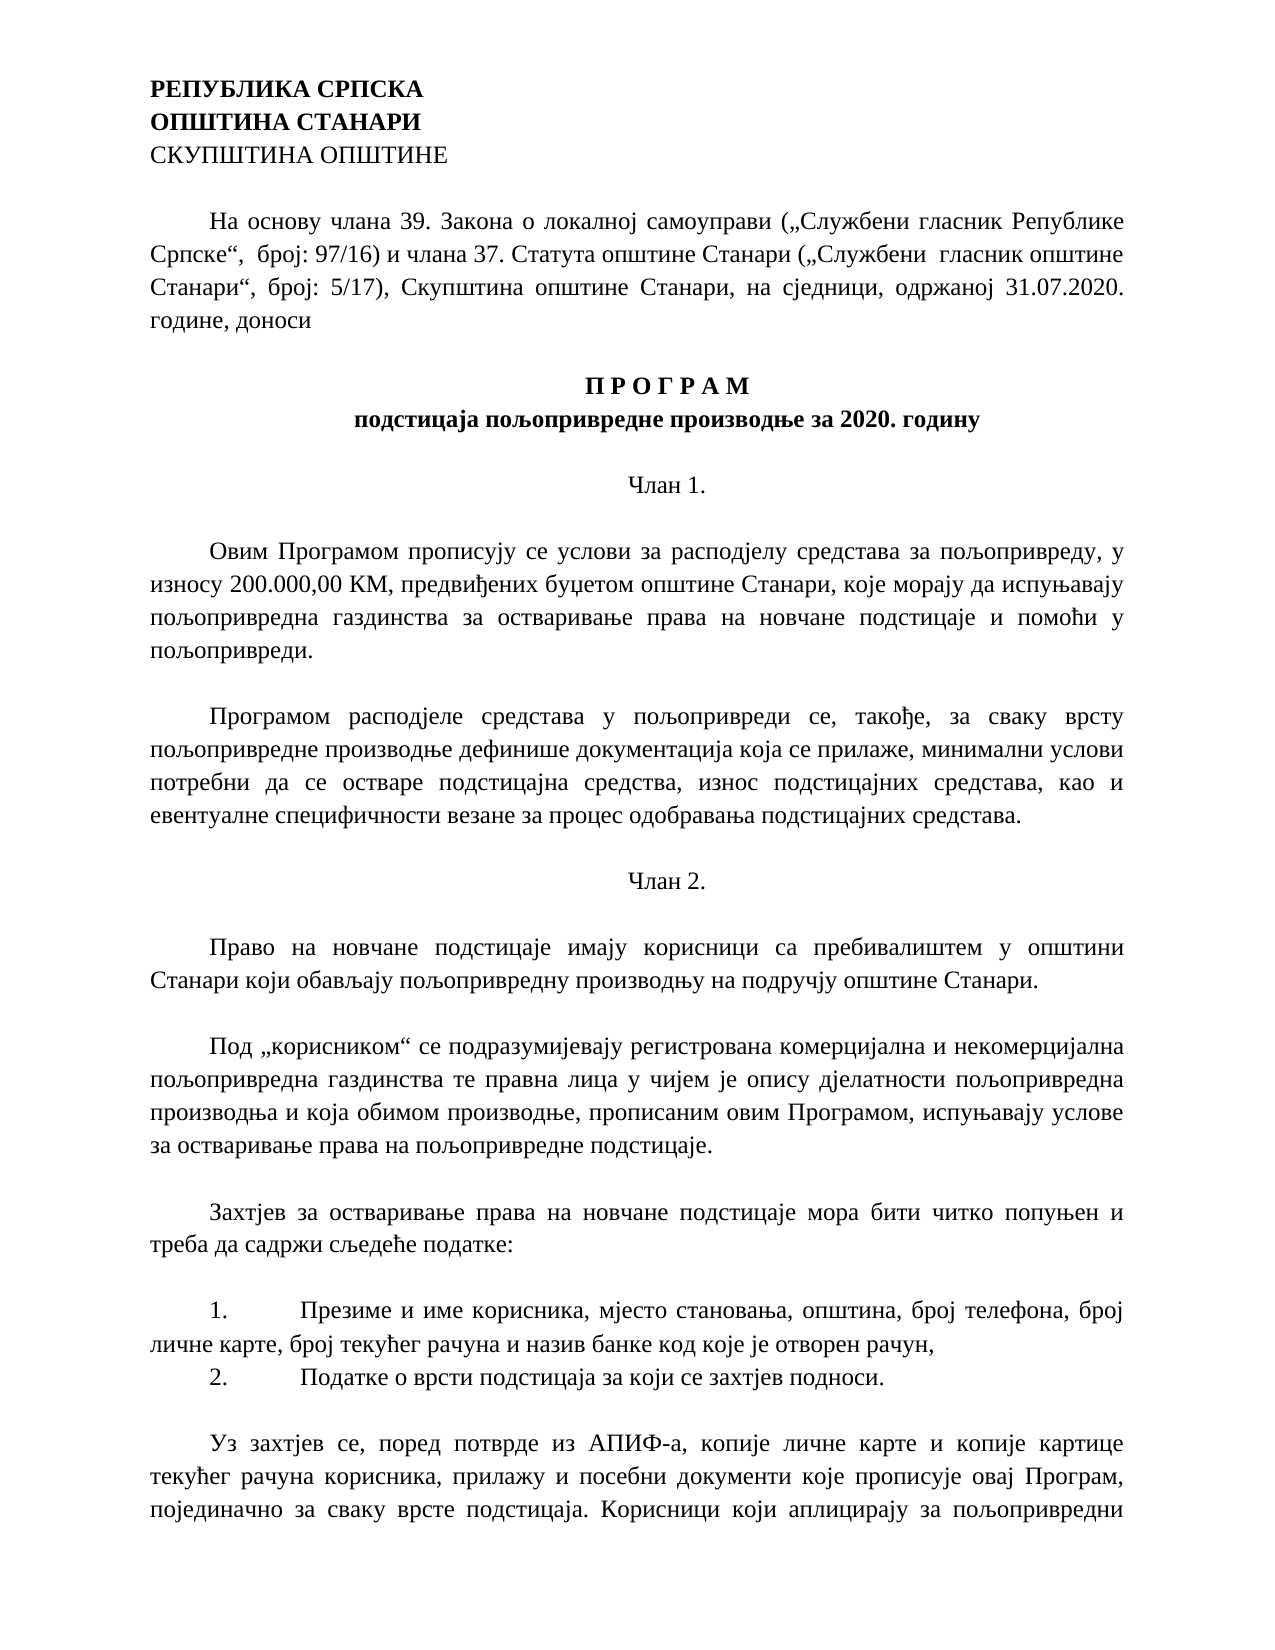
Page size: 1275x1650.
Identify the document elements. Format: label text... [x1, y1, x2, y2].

text Право на новчане подстицаје имају корисници са пребивалиштем у општини Станари који обављају пољопривредну производњу на подручју општине Станари. [150, 932, 1125, 994]
text Овим Програмом прописују се услови за расподјелу средстава за пољопривреду, у износу 200.000,00 КМ, предвиђених буџетом општине Станари, које морају да испуњавају пољопривреднa газдинства за остваривање права на новчане подстицаје и помоћи у пољопривреди. [150, 536, 1125, 664]
text РЕПУБЛИКА СРПСКА [150, 74, 1125, 103]
text СКУПШТИНА ОПШТИНЕ [150, 140, 1125, 169]
text Члан 1. [150, 470, 1125, 499]
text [150, 1428, 1125, 1522]
list Податке о врсти подстицаја за који се захтјев подноси. [150, 1362, 1125, 1390]
text На основу члана 39. Закона о локалној самоуправи („Службени гласник Републике Српске“, број: 97/16) и члана 37. Статута општине Станари („Службени гласник општине Станари“, број: 5/17), Скупштина општине Станари, на сједници, одржаној 31.07.2020. године, доноси [150, 206, 1125, 334]
text Захтјев за остваривање права на новчане подстицаје мора бити читко попуњен и треба да садржи сљедеће податке: [150, 1197, 1125, 1258]
text подстицаја пољопривредне производње за 2020. годину [150, 404, 1125, 433]
text Програмoм расподјеле средстава у пољопривреди се, такође, за сваку врсту пољопривредне производње дефинише документација која се прилаже, минимални услови потребни да се остваре подстицајна средства, износ подстицајних средстава, као и евентуалне специфичности везане за процес одобравања подстицајних средстава. [150, 701, 1125, 829]
list Презиме и име корисника, мјесто становања, општина, број телефона, број личне карте, број текућег рачуна и назив банке код које је отворен рачун, [150, 1296, 1125, 1357]
text ОПШТИНА СТАНАРИ [150, 107, 1125, 136]
text П Р О Г Р А М [150, 371, 1125, 400]
text Под „корисником“ се подразумијевају регистрована комерцијална и некомерцијална пољопривредна газдинства те правна лица у чијем је опису дјелатности пољопривредна производња и која обимом производње, прописаним овим Програмом, испуњавају услове за остваривање права на пољопривредне подстицаје. [150, 1031, 1125, 1159]
text Члан 2. [150, 866, 1125, 895]
